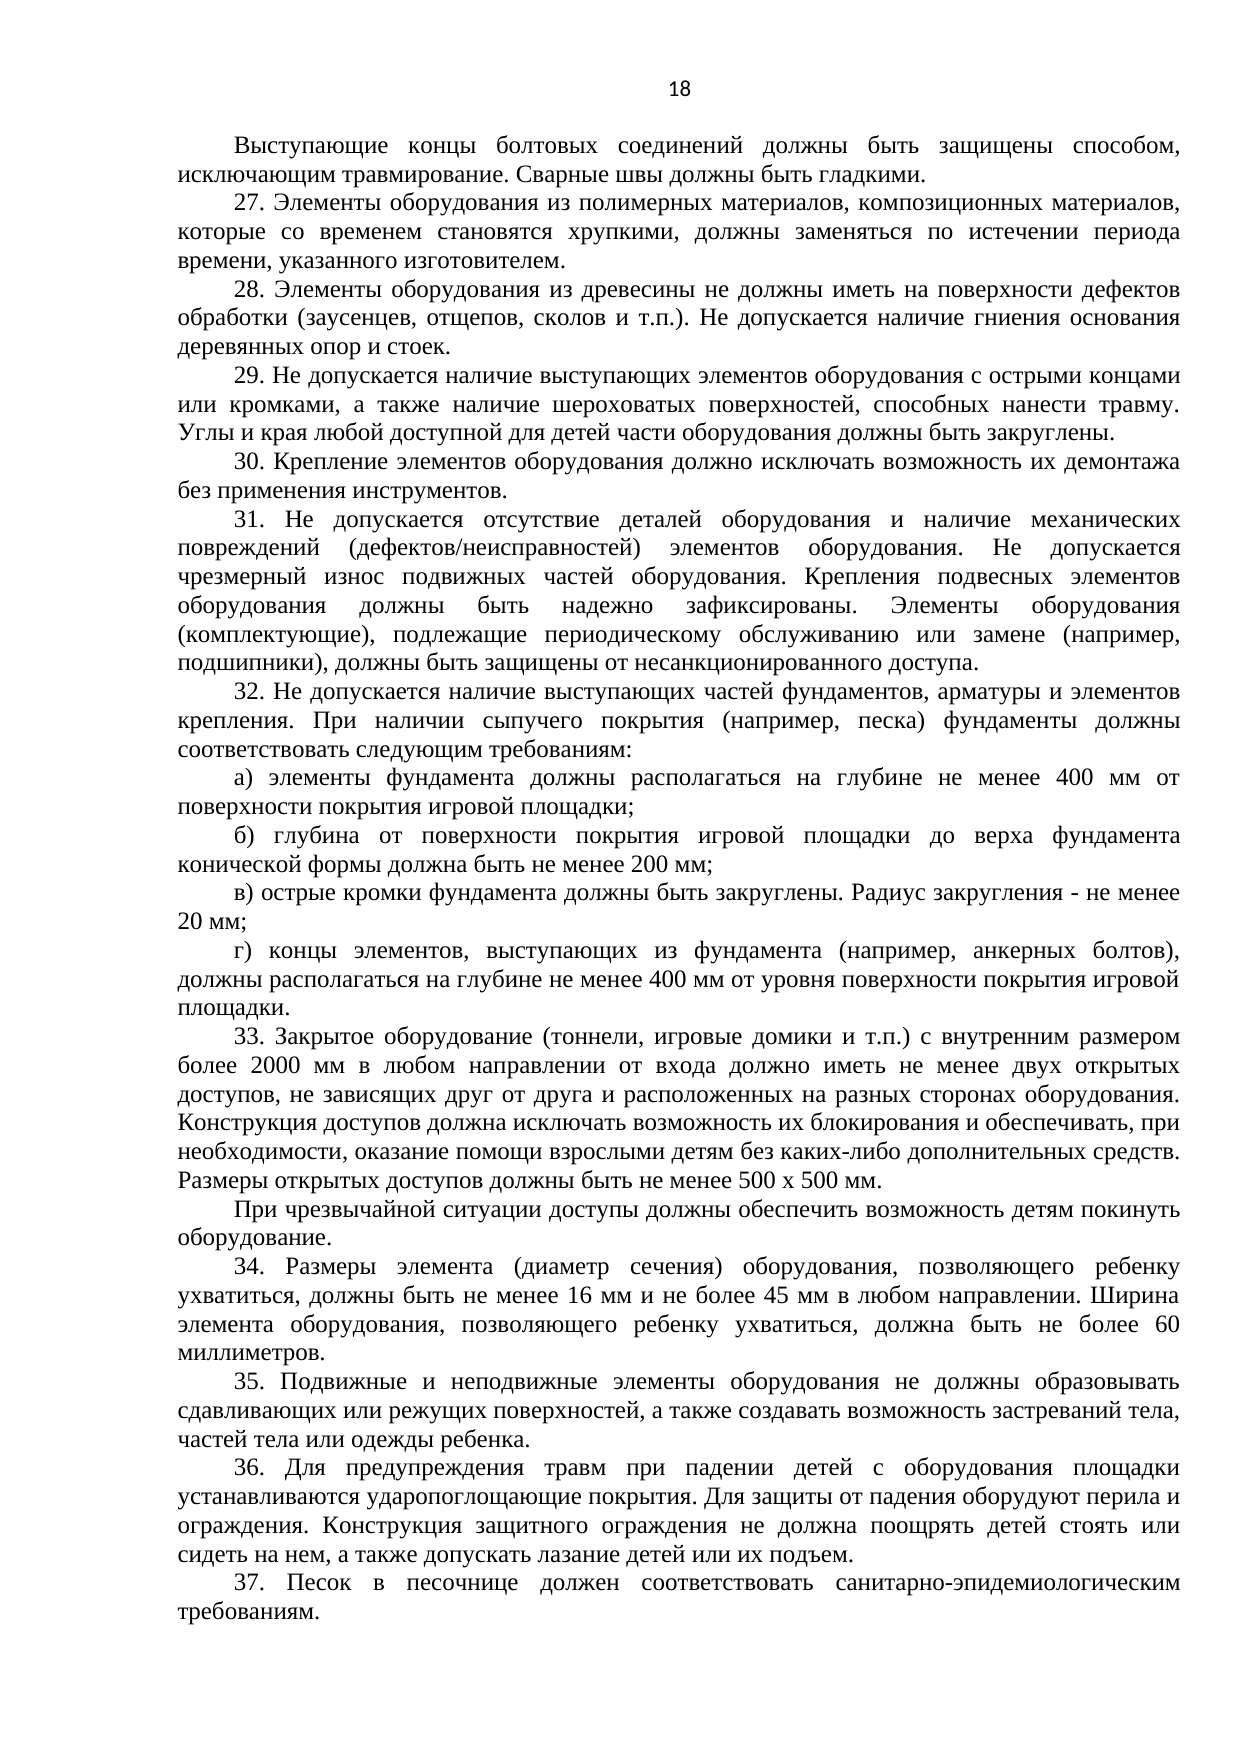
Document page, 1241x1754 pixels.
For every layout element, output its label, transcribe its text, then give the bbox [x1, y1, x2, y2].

text 32. Не допускается наличие выступающих частей фундаментов, арматуры и элементов крепления. При наличии сыпучего покрытия (например, песка) фундаменты должны соответствовать следующим требованиям: [177, 676, 1181, 762]
text 31. Не допускается отсутствие деталей оборудования и наличие механических повреждений (дефектов/неисправностей) элементов оборудования. Не допускается чрезмерный износ подвижных частей оборудования. Крепления подвесных элементов оборудования должны быть надежно зафиксированы. Элементы оборудования (комплектующие), подлежащие периодическому обслуживанию или замене (например, подшипники), должны быть защищены от несанкционированного доступа. [177, 504, 1181, 676]
text г) концы элементов, выступающих из фундамента (например, анкерных болтов), должны располагаться на глубине не менее 400 мм от уровня поверхности покрытия игровой площадки. [177, 935, 1181, 1021]
text 36. Для предупреждения травм при падении детей с оборудования площадки устанавливаются ударопоглощающие покрытия. Для защиты от падения оборудуют перила и ограждения. Конструкция защитного ограждения не должна поощрять детей стоять или сидеть на нем, а также допускать лазание детей или их подъем. [177, 1452, 1181, 1567]
text 33. Закрытое оборудование (тоннели, игровые домики и т.п.) с внутренним размером более 2000 мм в любом направлении от входа должно иметь не менее двух открытых доступов, не зависящих друг от друга и расположенных на разных сторонах оборудования. Конструкция доступов должна исключать возможность их блокирования и обеспечивать, при необходимости, оказание помощи взрослыми детям без каких-либо дополнительных средств. Размеры открытых доступов должны быть не менее 500 x 500 мм. [177, 1021, 1181, 1194]
text б) глубина от поверхности покрытия игровой площадки до верха фундамента конической формы должна быть не менее 200 мм; [177, 820, 1181, 877]
text в) острые кромки фундамента должны быть закруглены. Радиус закругления - не менее 20 мм; [177, 877, 1181, 935]
text Выступающие концы болтовых соединений должны быть защищены способом, исключающим травмирование. Сварные швы должны быть гладкими. [177, 130, 1181, 187]
text 30. Крепление элементов оборудования должно исключать возможность их демонтажа без применения инструментов. [177, 446, 1181, 504]
text 37. Песок в песочнице должен соответствовать санитарно-эпидемиологическим требованиям. [177, 1567, 1181, 1625]
text 27. Элементы оборудования из полимерных материалов, композиционных материалов, которые со временем становятся хрупкими, должны заменяться по истечении периода времени, указанного изготовителем. [177, 187, 1181, 274]
text При чрезвычайной ситуации доступы должны обеспечить возможность детям покинуть оборудование. [177, 1194, 1181, 1251]
text 29. Не допускается наличие выступающих элементов оборудования с острыми концами или кромками, а также наличие шероховатых поверхностей, способных нанести травму. Углы и края любой доступной для детей части оборудования должны быть закруглены. [177, 360, 1181, 446]
text 28. Элементы оборудования из древесины не должны иметь на поверхности дефектов обработки (заусенцев, отщепов, сколов и т.п.). Не допускается наличие гниения основания деревянных опор и стоек. [177, 274, 1181, 360]
text 34. Размеры элемента (диаметр сечения) оборудования, позволяющего ребенку ухватиться, должны быть не менее 16 мм и не более 45 мм в любом направлении. Ширина элемента оборудования, позволяющего ребенку ухватиться, должна быть не более 60 миллиметров. [177, 1251, 1181, 1366]
text а) элементы фундамента должны располагаться на глубине не менее 400 мм от поверхности покрытия игровой площадки; [177, 762, 1181, 820]
text 35. Подвижные и неподвижные элементы оборудования не должны образовывать сдавливающих или режущих поверхностей, а также создавать возможность застреваний тела, частей тела или одежды ребенка. [177, 1366, 1181, 1452]
